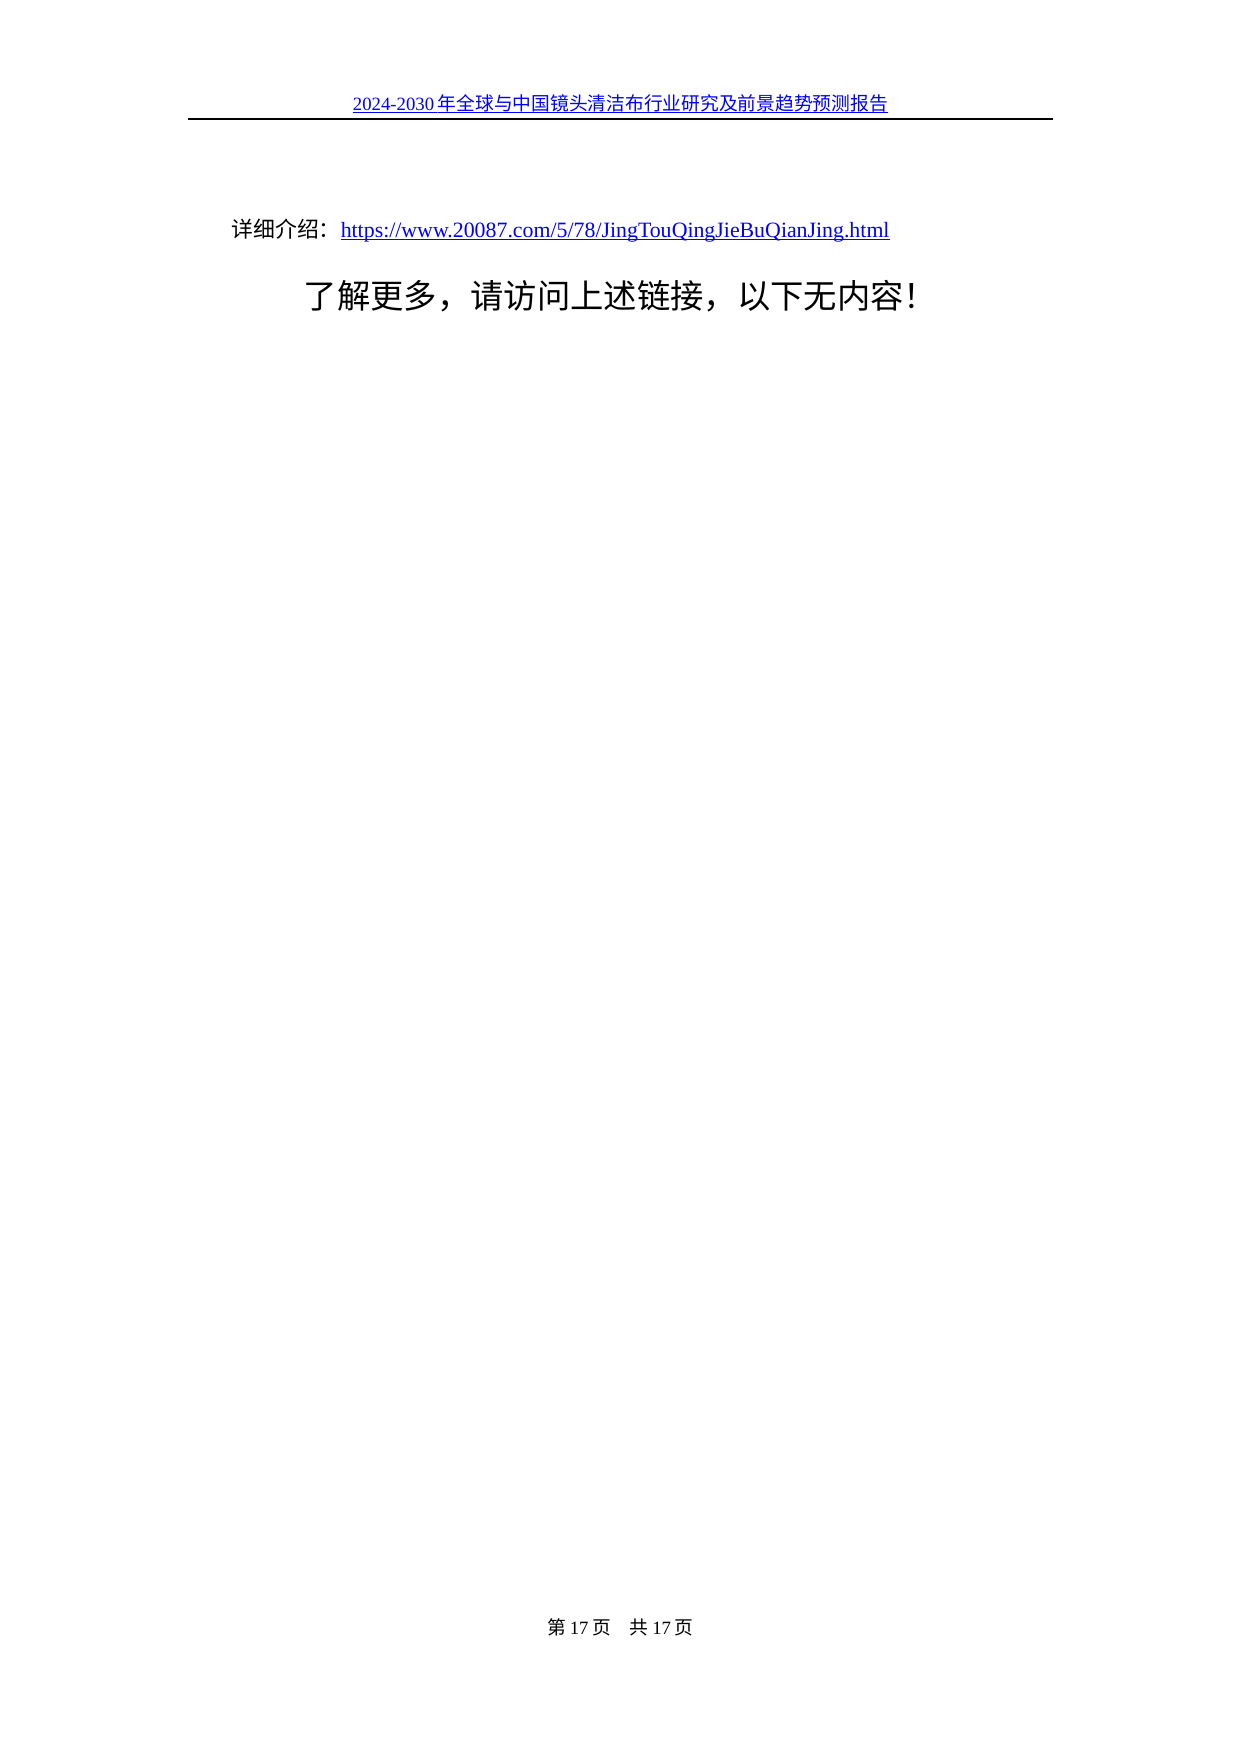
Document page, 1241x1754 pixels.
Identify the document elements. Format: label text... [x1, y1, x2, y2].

title 了解更多，请访问上述链接，以下无内容！ [187, 262, 1053, 327]
text 详细介绍：https://www.20087.com/5/78/JingTouQingJieBuQianJing.html [187, 212, 1053, 244]
